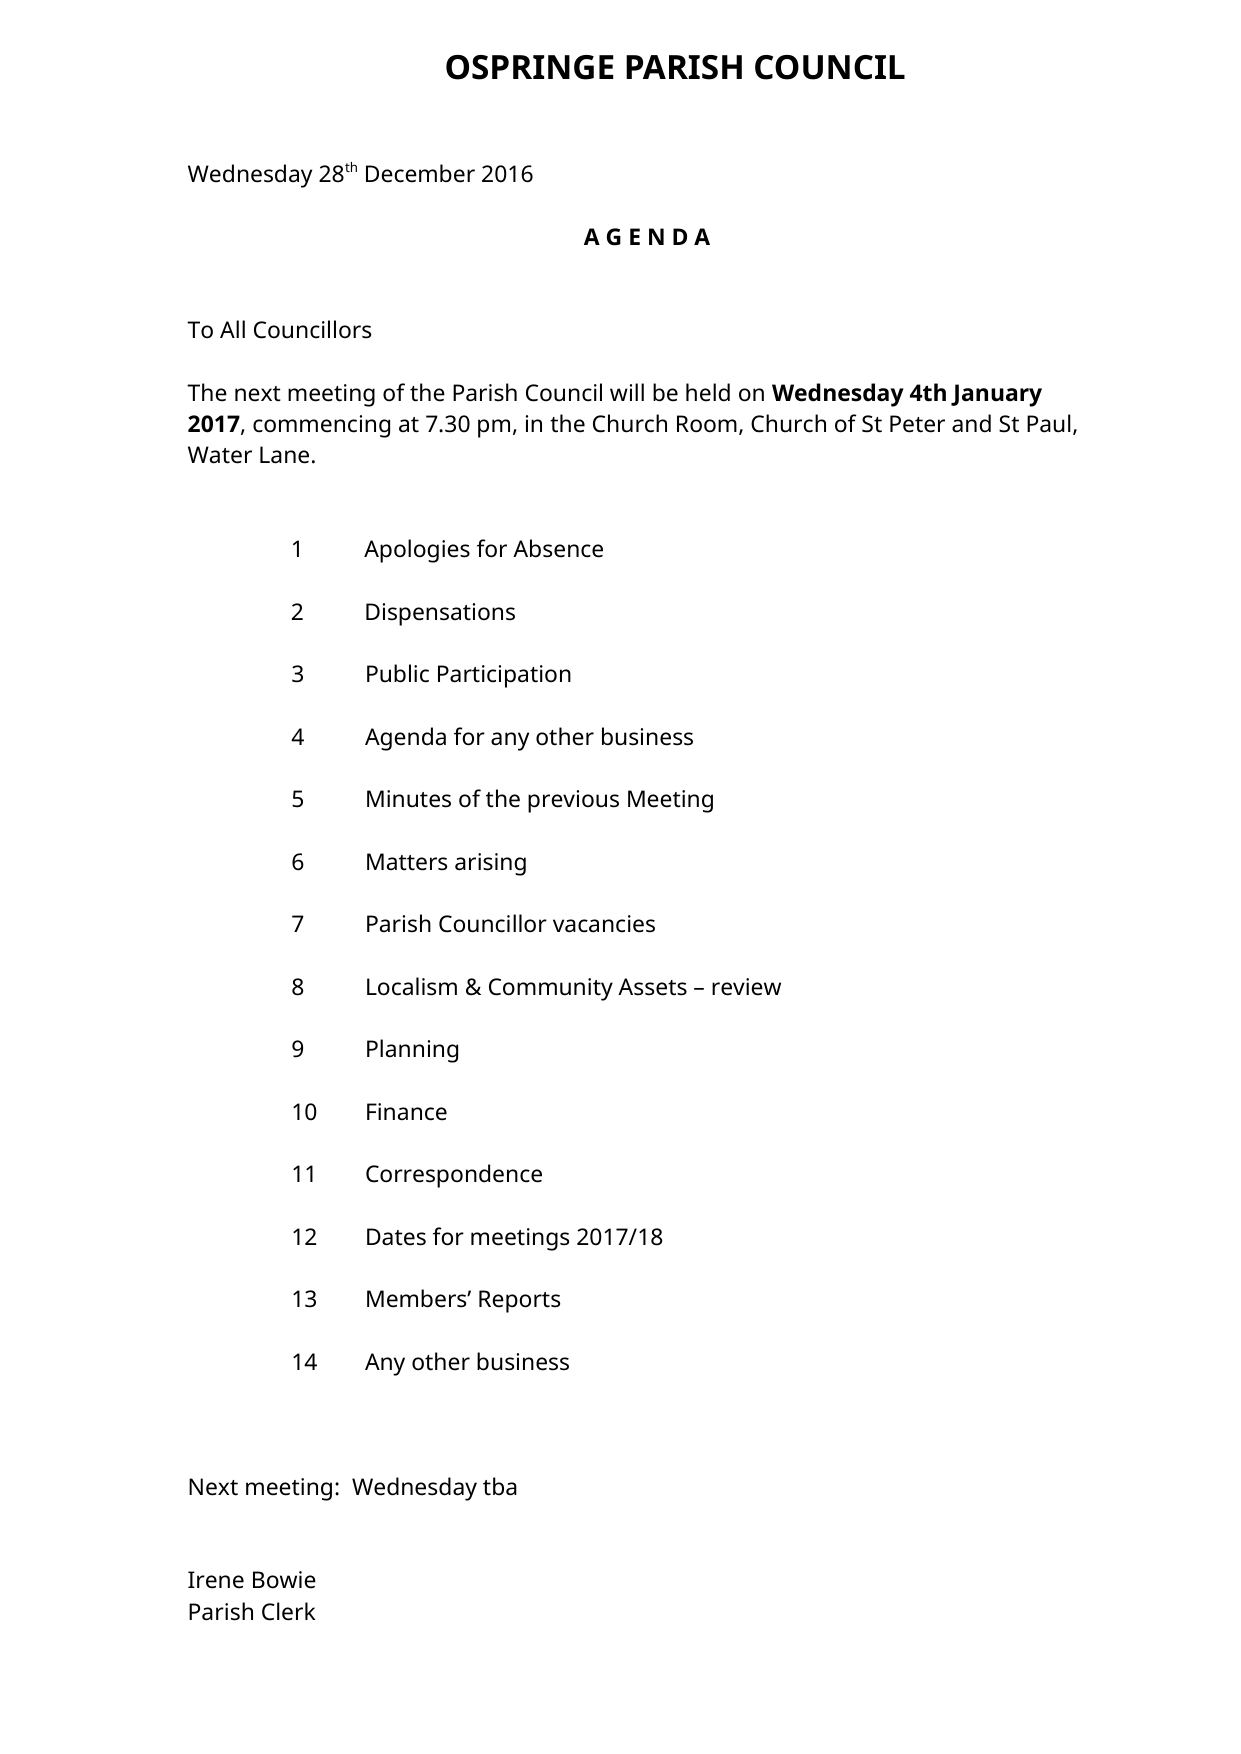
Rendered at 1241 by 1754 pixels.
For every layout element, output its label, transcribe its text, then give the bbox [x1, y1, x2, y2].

text 8 Localism & Community Assets – review [187, 970, 1106, 1002]
text 6 Matters arising [187, 845, 1106, 877]
text To All Councillors [187, 314, 1106, 345]
text Next meeting: Wednesday tba [187, 1470, 1162, 1502]
text 14 Any other business [187, 1345, 1106, 1377]
list Apologies for Absence [291, 533, 1106, 564]
text Parish Clerk [187, 1595, 1162, 1627]
text 5 Minutes of the previous Meeting [187, 783, 1106, 814]
text 12 Dates for meetings 2017/18 [187, 1220, 1106, 1252]
text 13 Members’ Reports [187, 1283, 1106, 1314]
text 4 Agenda for any other business [187, 720, 1106, 752]
subtitle OSPRINGE PARISH COUNCIL [187, 44, 1162, 89]
text The next meeting of the Parish Council will be held on Wednesday 4th January 2017, commencing at 7.30 pm, in the Church Room, Church of St Peter and St Paul, Water Lane. [187, 377, 1106, 470]
text 11 Correspondence [187, 1158, 1106, 1189]
text 10 Finance [187, 1095, 1106, 1127]
list Dispensations [291, 595, 1106, 627]
text 3 Public Participation [187, 658, 1106, 689]
text Irene Bowie [187, 1564, 1162, 1595]
text A G E N D A [187, 220, 1106, 252]
text 7 Parish Councillor vacancies [187, 908, 1106, 939]
text 9 Planning [187, 1033, 1106, 1064]
text Wednesday 28th December 2016 [187, 158, 1162, 189]
